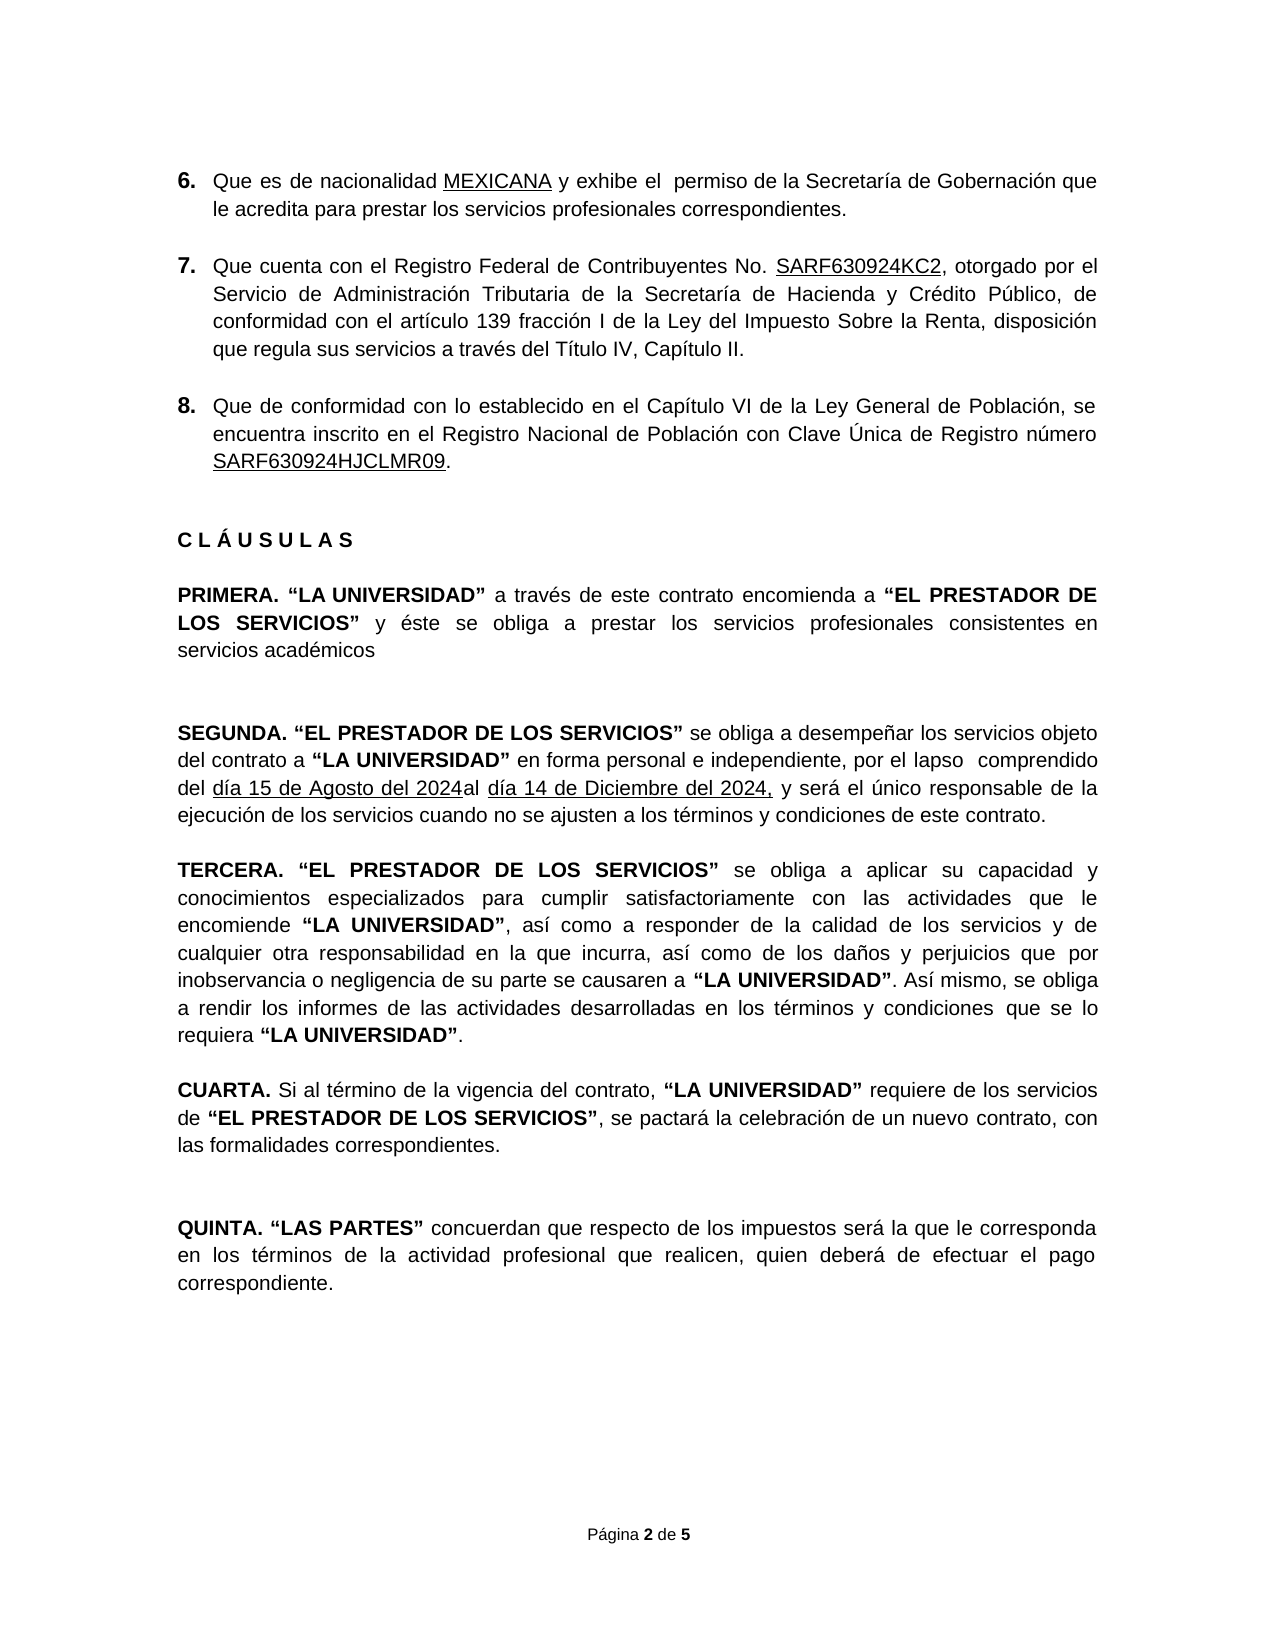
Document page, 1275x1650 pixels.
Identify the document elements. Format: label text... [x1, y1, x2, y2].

text SEGUNDA. “EL PRESTADOR DE LOS SERVICIOS” se obliga a desempeñar los servicios objeto del contrato a “LA UNIVERSIDAD” en forma personal e independiente, por el lapso comprendido del día 15 de Agosto del 2024 al día 14 de Diciembre del 2024, y será el único responsable de la ejecución de los servicios cuando no se ajusten a los términos y condiciones de este contrato. [177, 721, 1098, 827]
text PRIMERA. “LA UNIVERSIDAD” a través de este contrato encomienda a “EL PRESTADOR DE LOS SERVICIOS” y éste se obliga a prestar los servicios profesionales consistentes en servicios académicos [177, 583, 1098, 662]
list Que es de nacionalidad MEXICANA y exhibe el permiso de la Secretaría de Gobernación que le acredita para prestar los servicios profesionales correspondientes. [177, 167, 1098, 221]
list Que cuenta con el Registro Federal de Contribuyentes No. SARF630924KC2, otorgado por el Servicio de Administración Tributaria de la Secretaría de Hacienda y Crédito Público, de conformidad con el artículo 139 fracción I de la Ley del Impuesto Sobre la Renta, disposición que regula sus servicios a través del Título IV, Capítulo II. [177, 252, 1098, 361]
list Que de conformidad con lo establecido en el Capítulo VI de la Ley General de Población, se encuentra inscrito en el Registro Nacional de Población con Clave Única de Registro número SARF630924HJCLMR09. [177, 392, 1098, 473]
text TERCERA. “EL PRESTADOR DE LOS SERVICIOS” se obliga a aplicar su capacidad y conocimientos especializados para cumplir satisfactoriamente con las actividades que le encomiende “LA UNIVERSIDAD”, así como a responder de la calidad de los servicios y de cualquier otra responsabilidad en la que incurra, así como de los daños y perjuicios que por inobservancia o negligencia de su parte se causaren a “LA UNIVERSIDAD”. Así mismo, se obliga a rendir los informes de las actividades desarrolladas en los términos y condiciones que se lo requiera “LA UNIVERSIDAD”. [177, 858, 1098, 1047]
subtitle C L Á U S U L A S [177, 528, 1098, 552]
text CUARTA. Si al término de la vigencia del contrato, “LA UNIVERSIDAD” requiere de los servicios de “EL PRESTADOR DE LOS SERVICIOS”, se pactará la celebración de un nuevo contrato, con las formalidades correspondientes. [177, 1078, 1098, 1157]
text QUINTA. “LAS PARTES” concuerdan que respecto de los impuestos será la que le corresponda en los términos de la actividad profesional que realicen, quien deberá de efectuar el pago correspondiente. [177, 1216, 1098, 1295]
